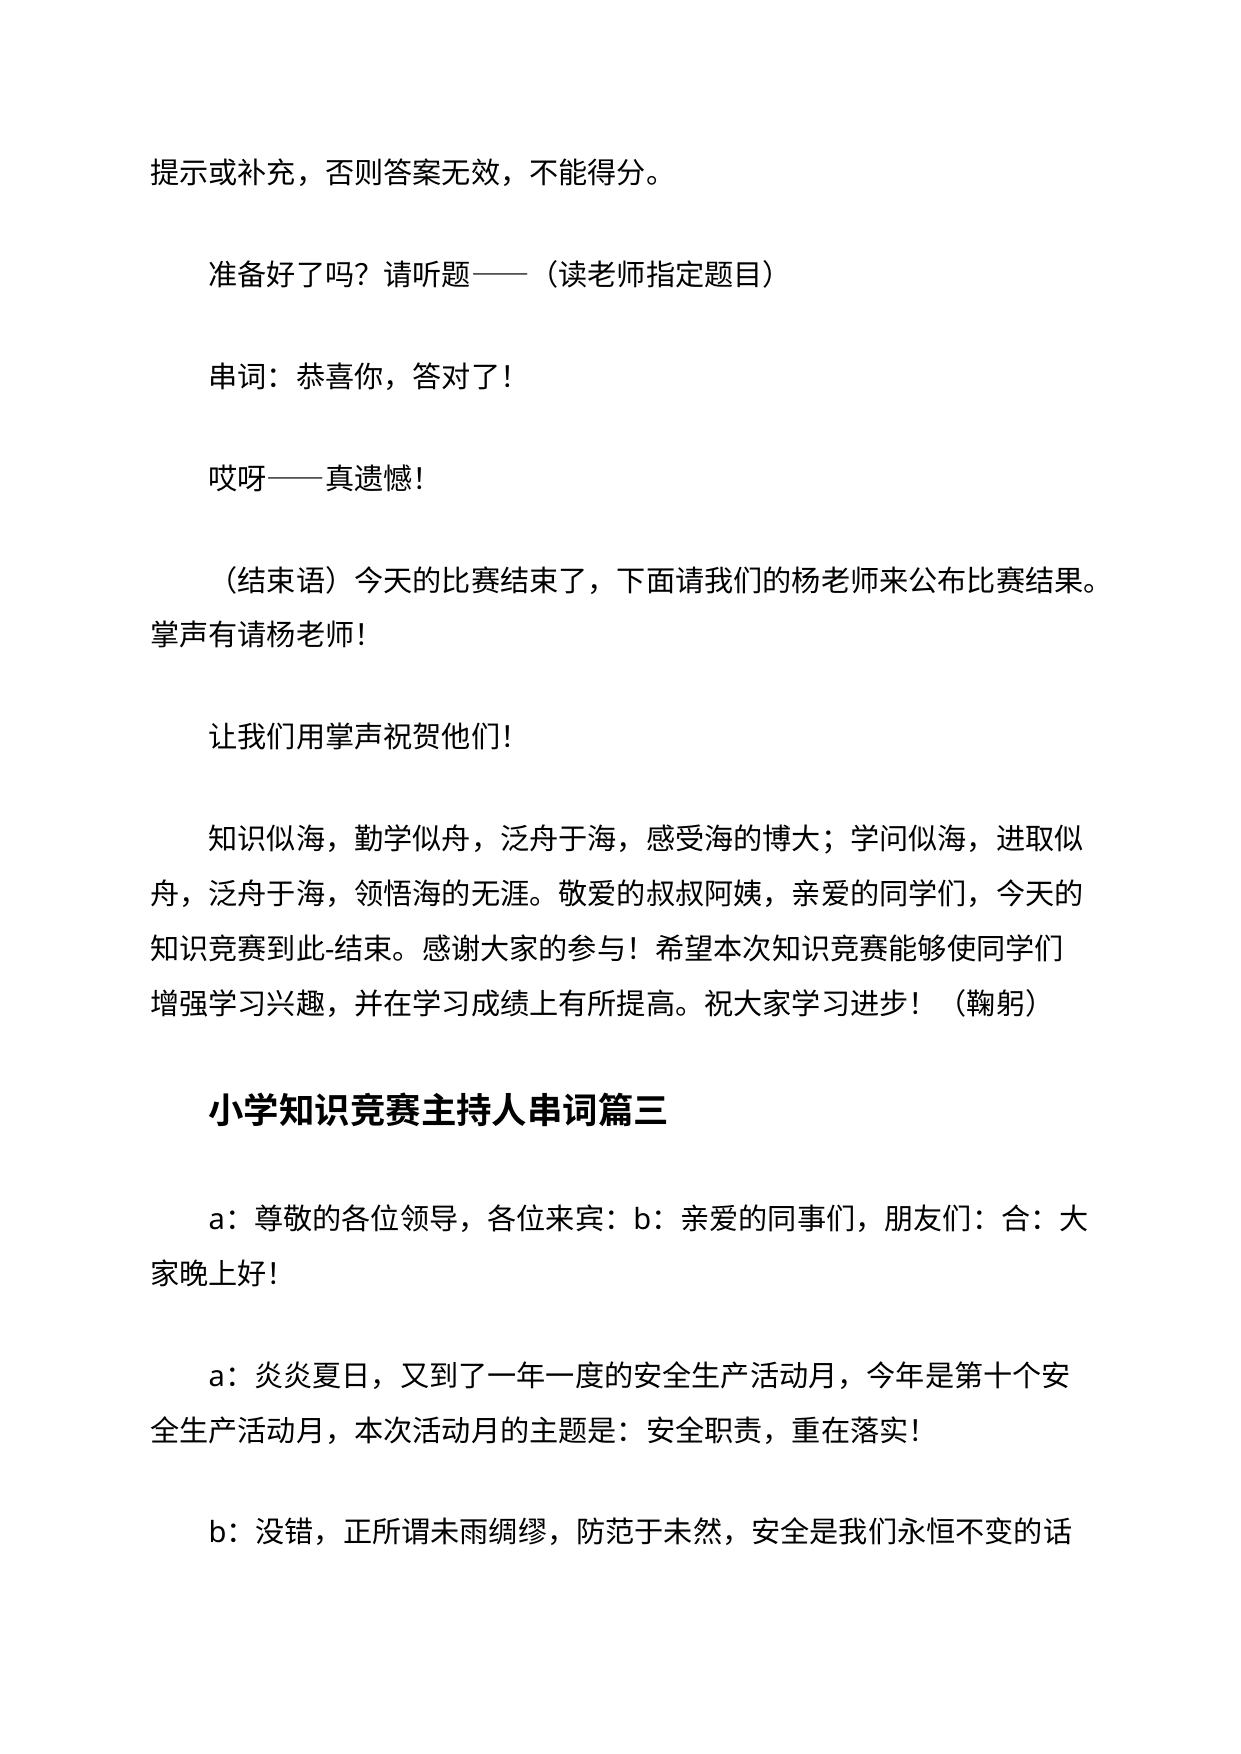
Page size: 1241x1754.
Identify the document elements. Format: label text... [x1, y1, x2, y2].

text 串词：恭喜你，答对了！ [150, 353, 1090, 396]
text 让我们用掌声祝贺他们！ [150, 714, 1090, 756]
text （结束语）今天的比赛结束了，下面请我们的杨老师来公布比赛结果。掌声有请杨老师！ [150, 557, 1090, 654]
text 哎呀——真遗憾！ [150, 455, 1090, 498]
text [150, 1509, 1090, 1551]
text 小学知识竞赛主持人串词篇三 [150, 1082, 1090, 1133]
text a：尊敬的各位领导，各位来宾：b：亲爱的同事们，朋友们：合：大家晚上好！ [150, 1196, 1090, 1293]
text a：炎炎夏日，又到了一年一度的安全生产活动月，今年是第十个安全生产活动月，本次活动月的主题是：安全职责，重在落实！ [150, 1352, 1090, 1449]
text 准备好了吗？请听题——（读老师指定题目） [150, 252, 1090, 294]
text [150, 150, 1090, 192]
text 知识似海，勤学似舟，泛舟于海，感受海的博大；学问似海，进取似舟，泛舟于海，领悟海的无涯。敬爱的叔叔阿姨，亲爱的同学们，今天的知识竞赛到此-结束。感谢大家的参与！希望本次知识竞赛能够使同学们增强学习兴趣，并在学习成绩上有所提高。祝大家学习进步！（鞠躬） [150, 816, 1090, 1023]
